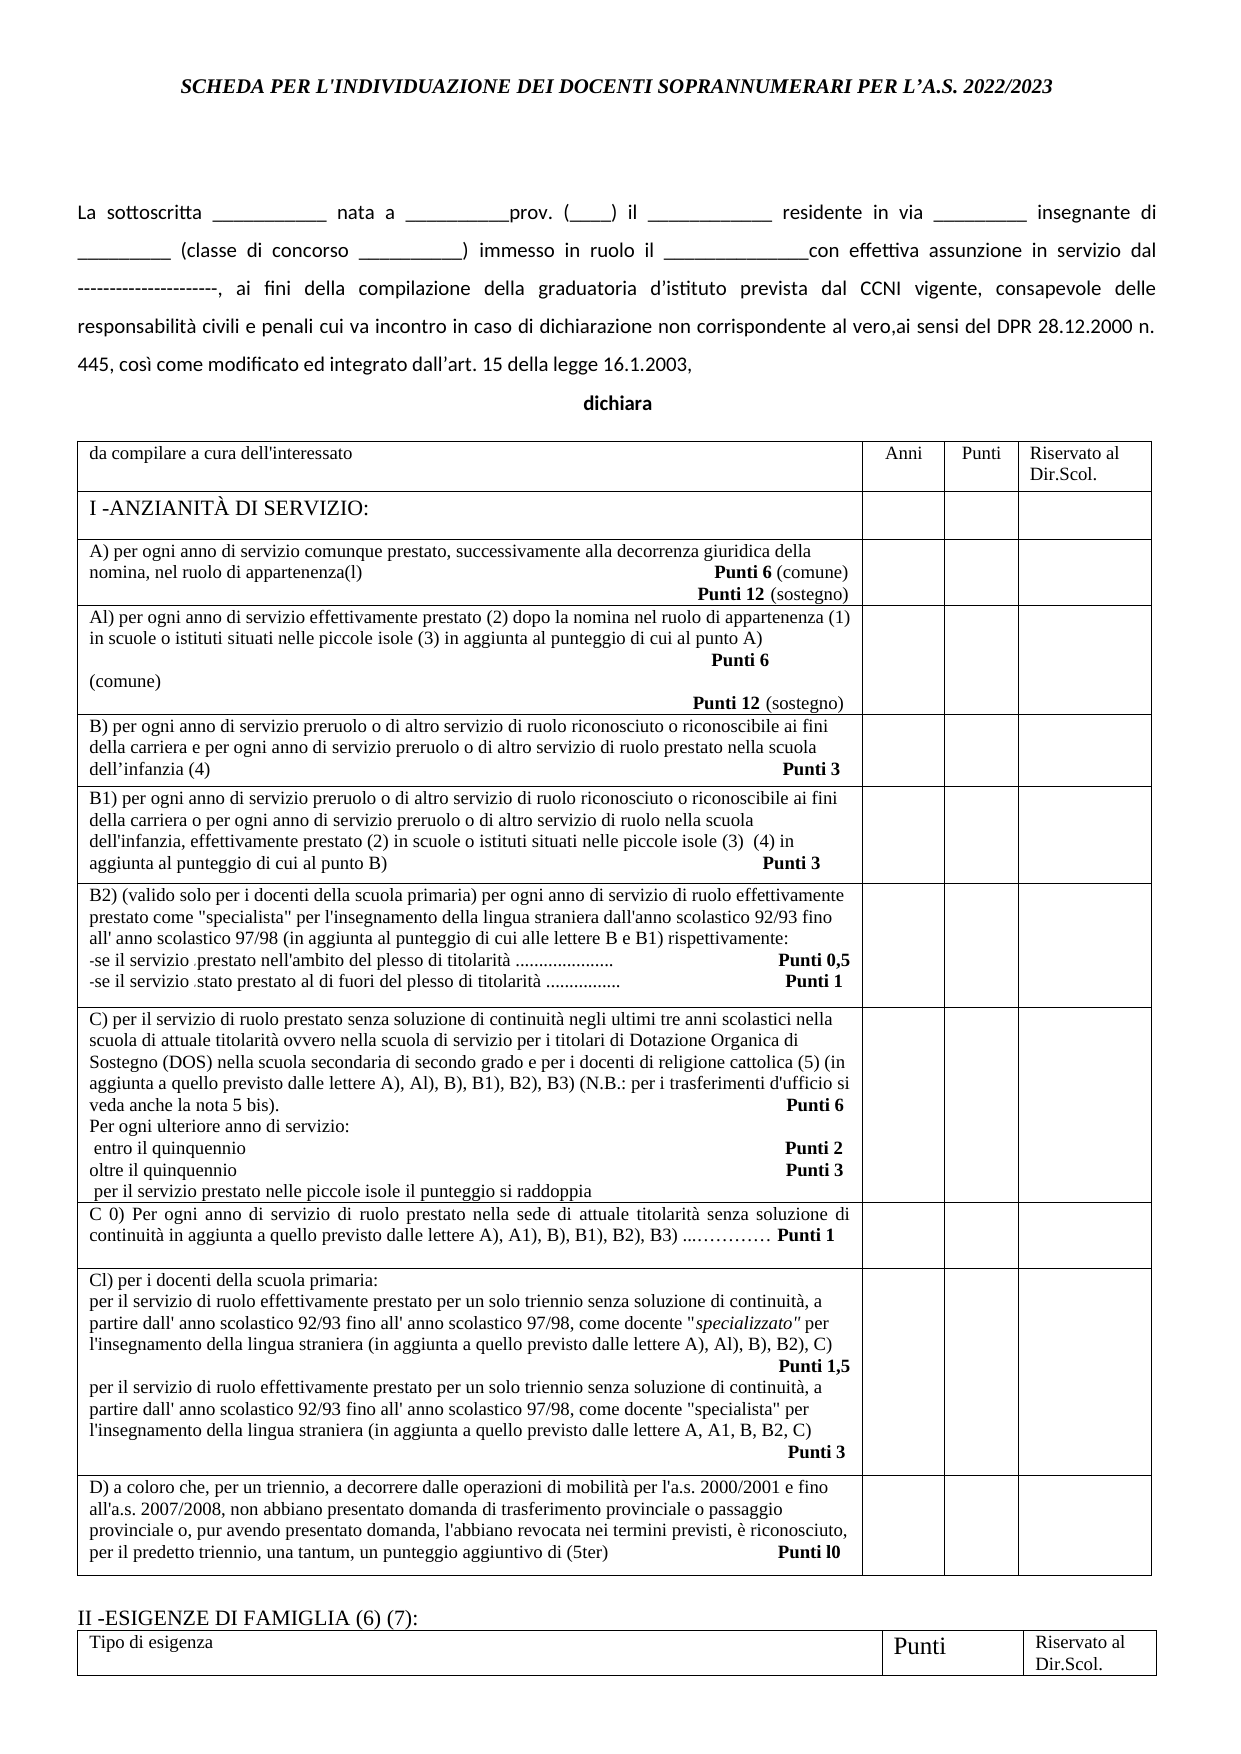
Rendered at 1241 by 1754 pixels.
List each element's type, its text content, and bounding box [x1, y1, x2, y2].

table_header Punti [883, 1631, 1023, 1674]
table_cell B1) per ogni anno di servizio preruolo o di altro servizio di ruolo riconosciuto o riconoscibile ai fini della carriera o per ogni anno di servizio preruolo o di altro servizio di ruolo nella scuola dell'infanzia, effettivamente prestato (2) in scuole o istituti situati nelle piccole isole (3) (4) in aggiunta al punteggio di cui al punto B) Punti 3 [78, 787, 862, 883]
table_cell [945, 540, 1018, 604]
text II -ESIGENZE DI FAMIGLIA (6) (7): [77, 1605, 1158, 1630]
table_cell [1019, 715, 1151, 786]
table_cell [945, 1476, 1018, 1575]
table_cell [863, 1269, 944, 1475]
table_cell [1019, 1008, 1151, 1202]
table_header Tipo di esigenza [78, 1631, 882, 1674]
table_cell [863, 884, 944, 1007]
table_cell [945, 1203, 1018, 1267]
table_cell [1019, 884, 1151, 1007]
table_cell [945, 884, 1018, 1007]
table_cell [863, 715, 944, 786]
text SCHEDA PER L'INDIVIDUAZIONE DEI DOCENTI SOPRANNUMERARI PER L’A.S. 2022/2023 [77, 74, 1158, 98]
table_cell [945, 787, 1018, 883]
table_cell D) a coloro che, per un triennio, a decorrere dalle operazioni di mobilità per l'a.s. 2000/2001 e fino all'a.s. 2007/2008, non abbiano presentato domanda di trasferimento provinciale o passaggio provinciale o, pur avendo presentato domanda, l'abbiano revocata nei termini previsti, è riconosciuto, per il predetto triennio, una tantum, un punteggio aggiuntivo di (5ter) Punti l0 [78, 1476, 862, 1575]
table_cell [945, 606, 1018, 713]
table_cell [863, 1008, 944, 1202]
table_header Riservato al Dir.Scol. [1024, 1631, 1156, 1674]
table_cell B) per ogni anno di servizio preruolo o di altro servizio di ruolo riconosciuto o riconoscibile ai fini della carriera e per ogni anno di servizio preruolo o di altro servizio di ruolo prestato nella scuola dell’infanzia (4) Punti 3 [78, 715, 862, 786]
table_cell Al) per ogni anno di servizio effettivamente prestato (2) dopo la nomina nel ruolo di appartenenza (1) in scuole o istituti situati nelle piccole isole (3) in aggiunta al punteggio di cui al punto A) Punti 6 (comune) Punti 12 (sostegno) [78, 606, 862, 713]
table_cell [1019, 540, 1151, 604]
table_cell [945, 1008, 1018, 1202]
table_cell A) per ogni anno di servizio comunque prestato, successivamente alla decorrenza giuridica della nomina, nel ruolo di appartenenza(l) Punti 6 (comune) Punti 12 (sostegno) [78, 540, 862, 604]
table_cell [945, 715, 1018, 786]
text La sottoscritta ___________ nata a __________prov. (____) il ____________ residente in via _________ insegnante di _________ (classe di concorso __________) immesso in ruolo il ______________con effettiva assunzione in servizio dal ----------------------, ai fini della compilazione della graduatoria d’istituto prevista dal CCNI vigente, consapevole delle responsabilità civili e penali cui va incontro in caso di dichiarazione non corrispondente al vero,ai sensi del DPR 28.12.2000 n. 445, così come modificato ed integrato dall’art. 15 della legge 16.1.2003, [77, 199, 1158, 377]
table_cell [1019, 787, 1151, 883]
table_cell C 0) Per ogni anno di servizio di ruolo prestato nella sede di attuale titolarità senza soluzione di continuità in aggiunta a quello previsto dalle lettere A), A1), B), B1), B2), B3) ...………… Punti 1 [78, 1203, 862, 1267]
table_header Anni [863, 442, 944, 491]
table_cell [863, 606, 944, 713]
table_header da compilare a cura dell'interessato [78, 442, 862, 491]
table_cell [863, 787, 944, 883]
table_cell I -ANZIANITÀ DI SERVIZIO: [78, 492, 862, 539]
table_cell C) per il servizio di ruolo prestato senza soluzione di continuità negli ultimi tre anni scolastici nella scuola di attuale titolarità ovvero nella scuola di servizio per i titolari di Dotazione Organica di Sostegno (DOS) nella scuola secondaria di secondo grado e per i docenti di religione cattolica (5) (in aggiunta a quello previsto dalle lettere A), Al), B), B1), B2), B3) (N.B.: per i trasferimenti d'ufficio si veda anche la nota 5 bis). Punti 6 Per ogni ulteriore anno di servizio: entro il quinquennio Punti 2 oltre il quinquennio Punti 3 per il servizio prestato nelle piccole isole il punteggio si raddoppia [78, 1008, 862, 1202]
table_cell Cl) per i docenti della scuola primaria: per il servizio di ruolo effettivamente prestato per un solo triennio senza soluzione di continuità, a partire dall' anno scolastico 92/93 fino all' anno scolastico 97/98, come docente "specializzato" per l'insegnamento della lingua straniera (in aggiunta a quello previsto dalle lettere A), Al), B), B2), C) Punti 1,5 per il servizio di ruolo effettivamente prestato per un solo triennio senza soluzione di continuità, a partire dall' anno scolastico 92/93 fino all' anno scolastico 97/98, come docente "specialista" per l'insegnamento della lingua straniera (in aggiunta a quello previsto dalle lettere A, A1, B, B2, C) Punti 3 [78, 1269, 862, 1475]
table_cell [1019, 606, 1151, 713]
table_header Riservato al Dir.Scol. [1019, 442, 1151, 491]
table_cell [863, 1203, 944, 1267]
table_cell [945, 492, 1018, 539]
table_cell [1019, 1269, 1151, 1475]
table_cell [863, 1476, 944, 1575]
table_cell [863, 540, 944, 604]
table_header Punti [945, 442, 1018, 491]
text dichiara [77, 390, 1158, 415]
table_cell [1019, 492, 1151, 539]
table_cell [1019, 1476, 1151, 1575]
table_cell B2) (valido solo per i docenti della scuola primaria) per ogni anno di servizio di ruolo effettivamente prestato come "specialista" per l'insegnamento della lingua straniera dall'anno scolastico 92/93 fino all' anno scolastico 97/98 (in aggiunta al punteggio di cui alle lettere B e B1) rispettivamente: -se il servizio é prestato nell'ambito del plesso di titolarità ..................... Punti 0,5 -se il servizio é stato prestato al di fuori del plesso di titolarità ................ Punti 1 [78, 884, 862, 1007]
table_cell [945, 1269, 1018, 1475]
table_cell [863, 492, 944, 539]
table_cell [1019, 1203, 1151, 1267]
